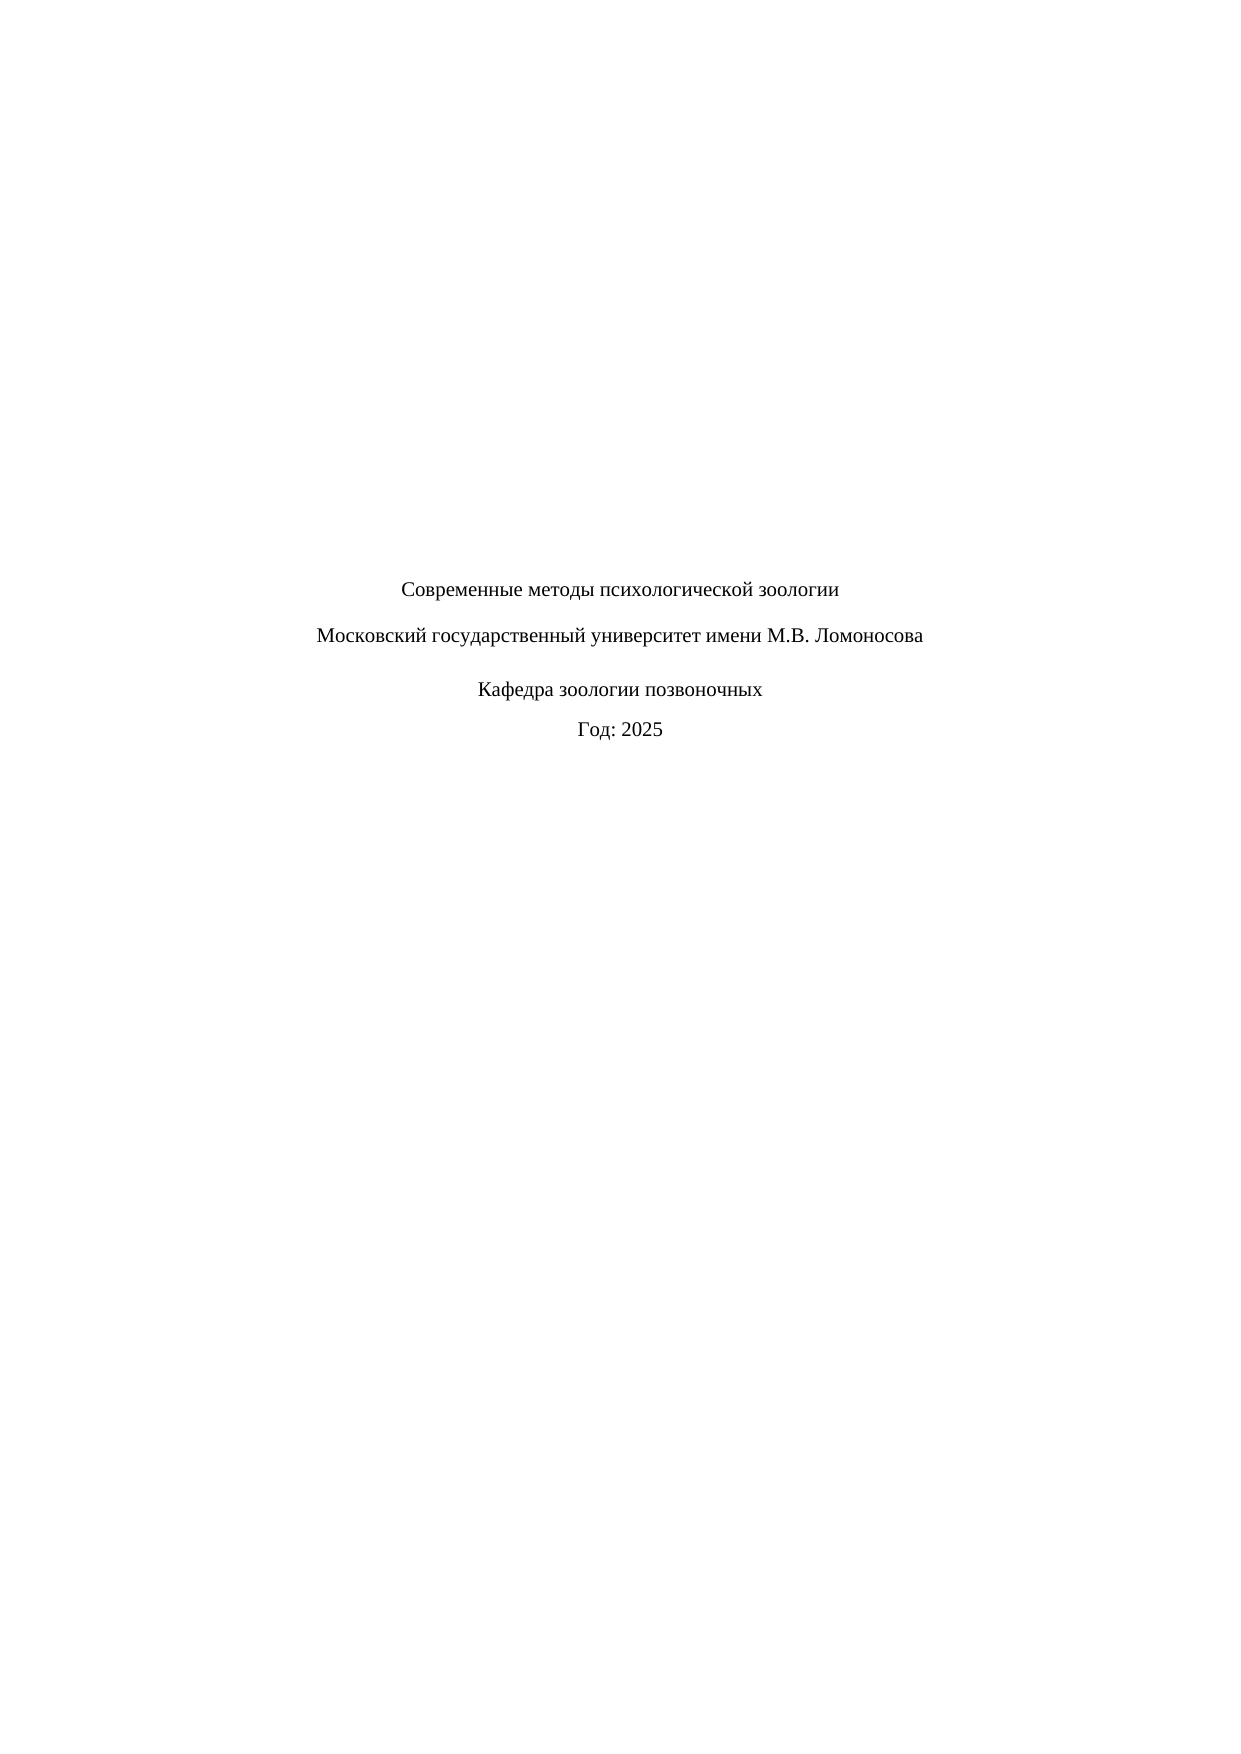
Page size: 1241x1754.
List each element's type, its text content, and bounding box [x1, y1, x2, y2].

text Современные методы психологической зоологии [150, 567, 1090, 604]
text Год: 2025 [150, 706, 1090, 744]
text Кафедра зоологии позвоночных [150, 667, 1090, 704]
text Московский государственный университет имени М.В. Ломоносова [150, 612, 1090, 650]
